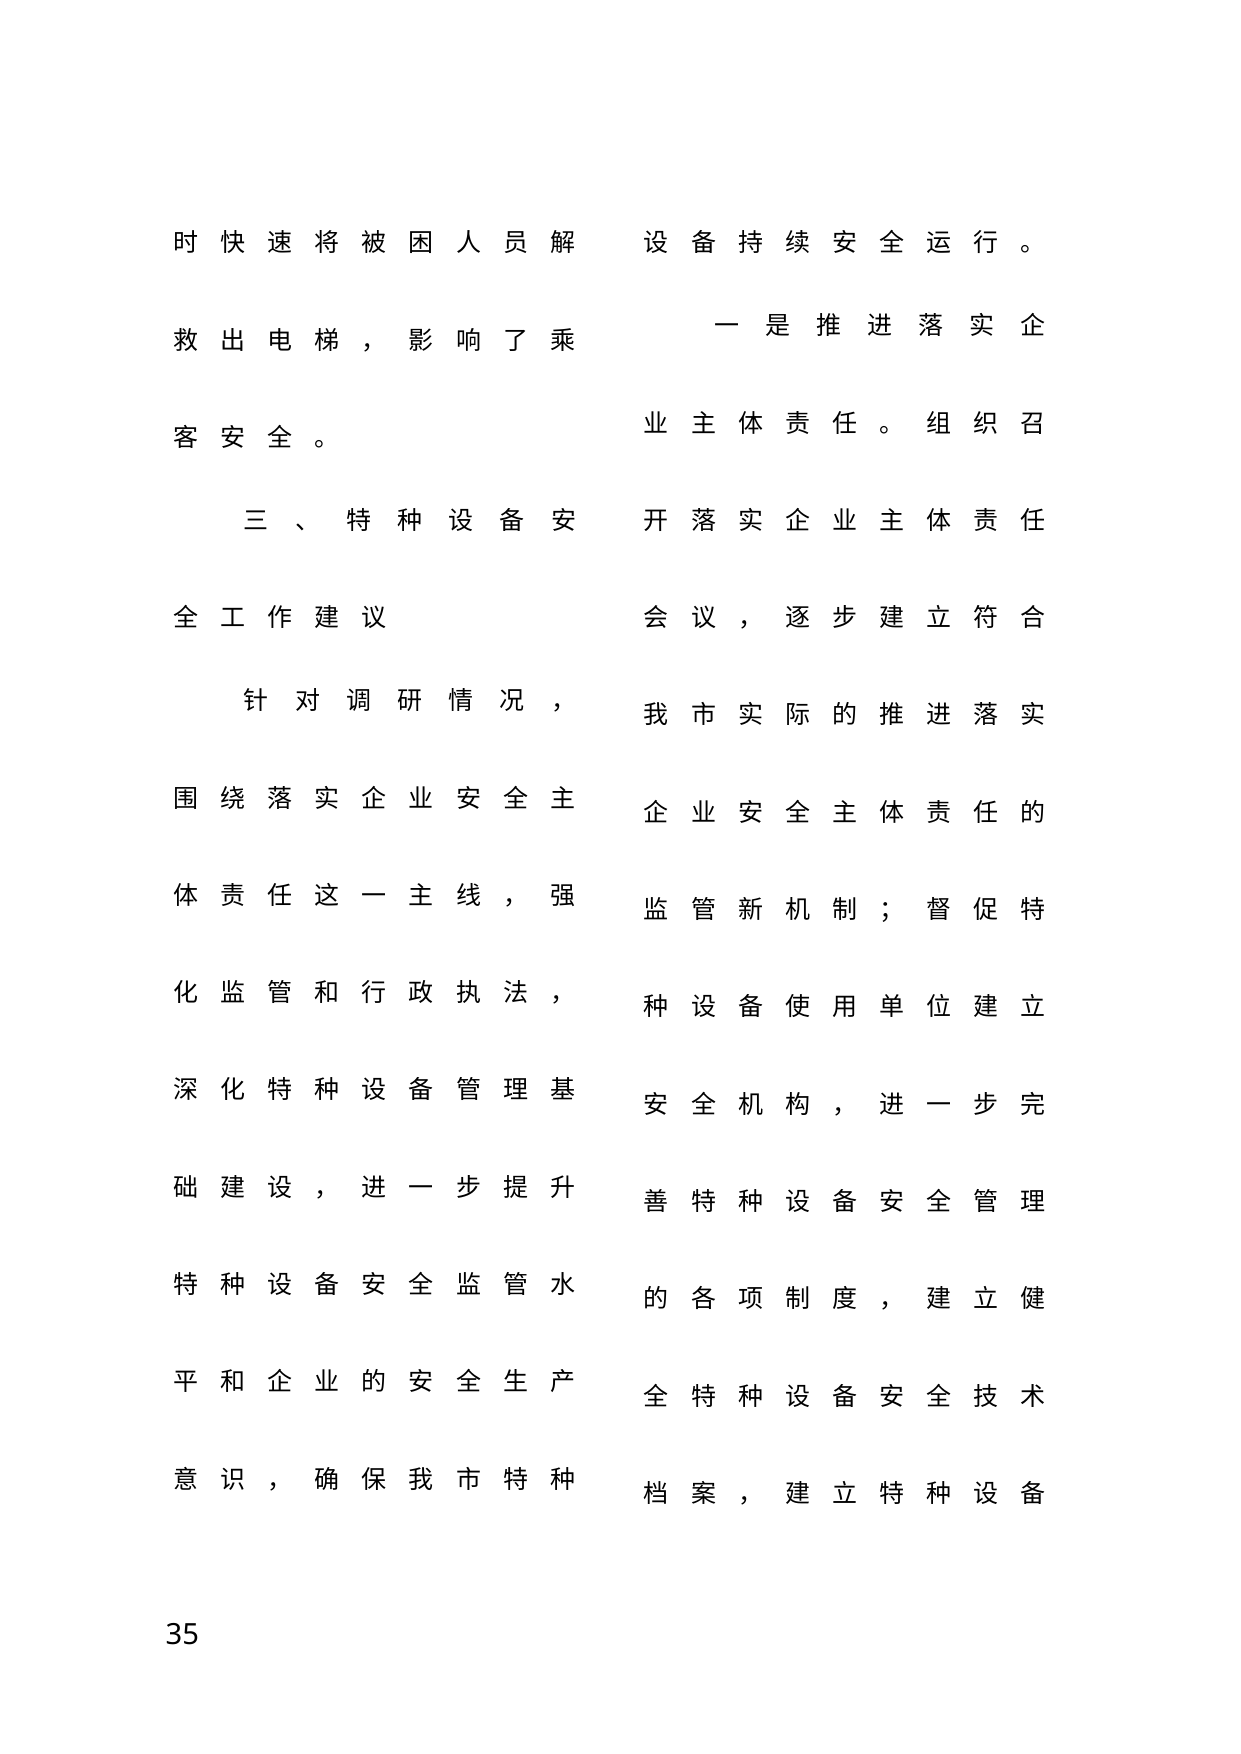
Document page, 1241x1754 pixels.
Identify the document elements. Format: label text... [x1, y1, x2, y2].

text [173, 208, 598, 468]
text 三、特种设备安全工作建议 [173, 486, 598, 648]
text 针对调研情况，围绕落实企业安全主体责任这一主线，强化监管和行政执法，深化特种设备管理基础建设，进一步提升特种设备安全监管水平和企业的安全生产意识，确保我市特种设备持续安全运行。 [173, 666, 598, 1510]
text 针对调研情况，围绕落实企业安全主体责任这一主线，强化监管和行政执法，深化特种设备管理基础建设，进一步提升特种设备安全监管水平和企业的安全生产意识，确保我市特种设备持续安全运行。 [642, 208, 1067, 273]
